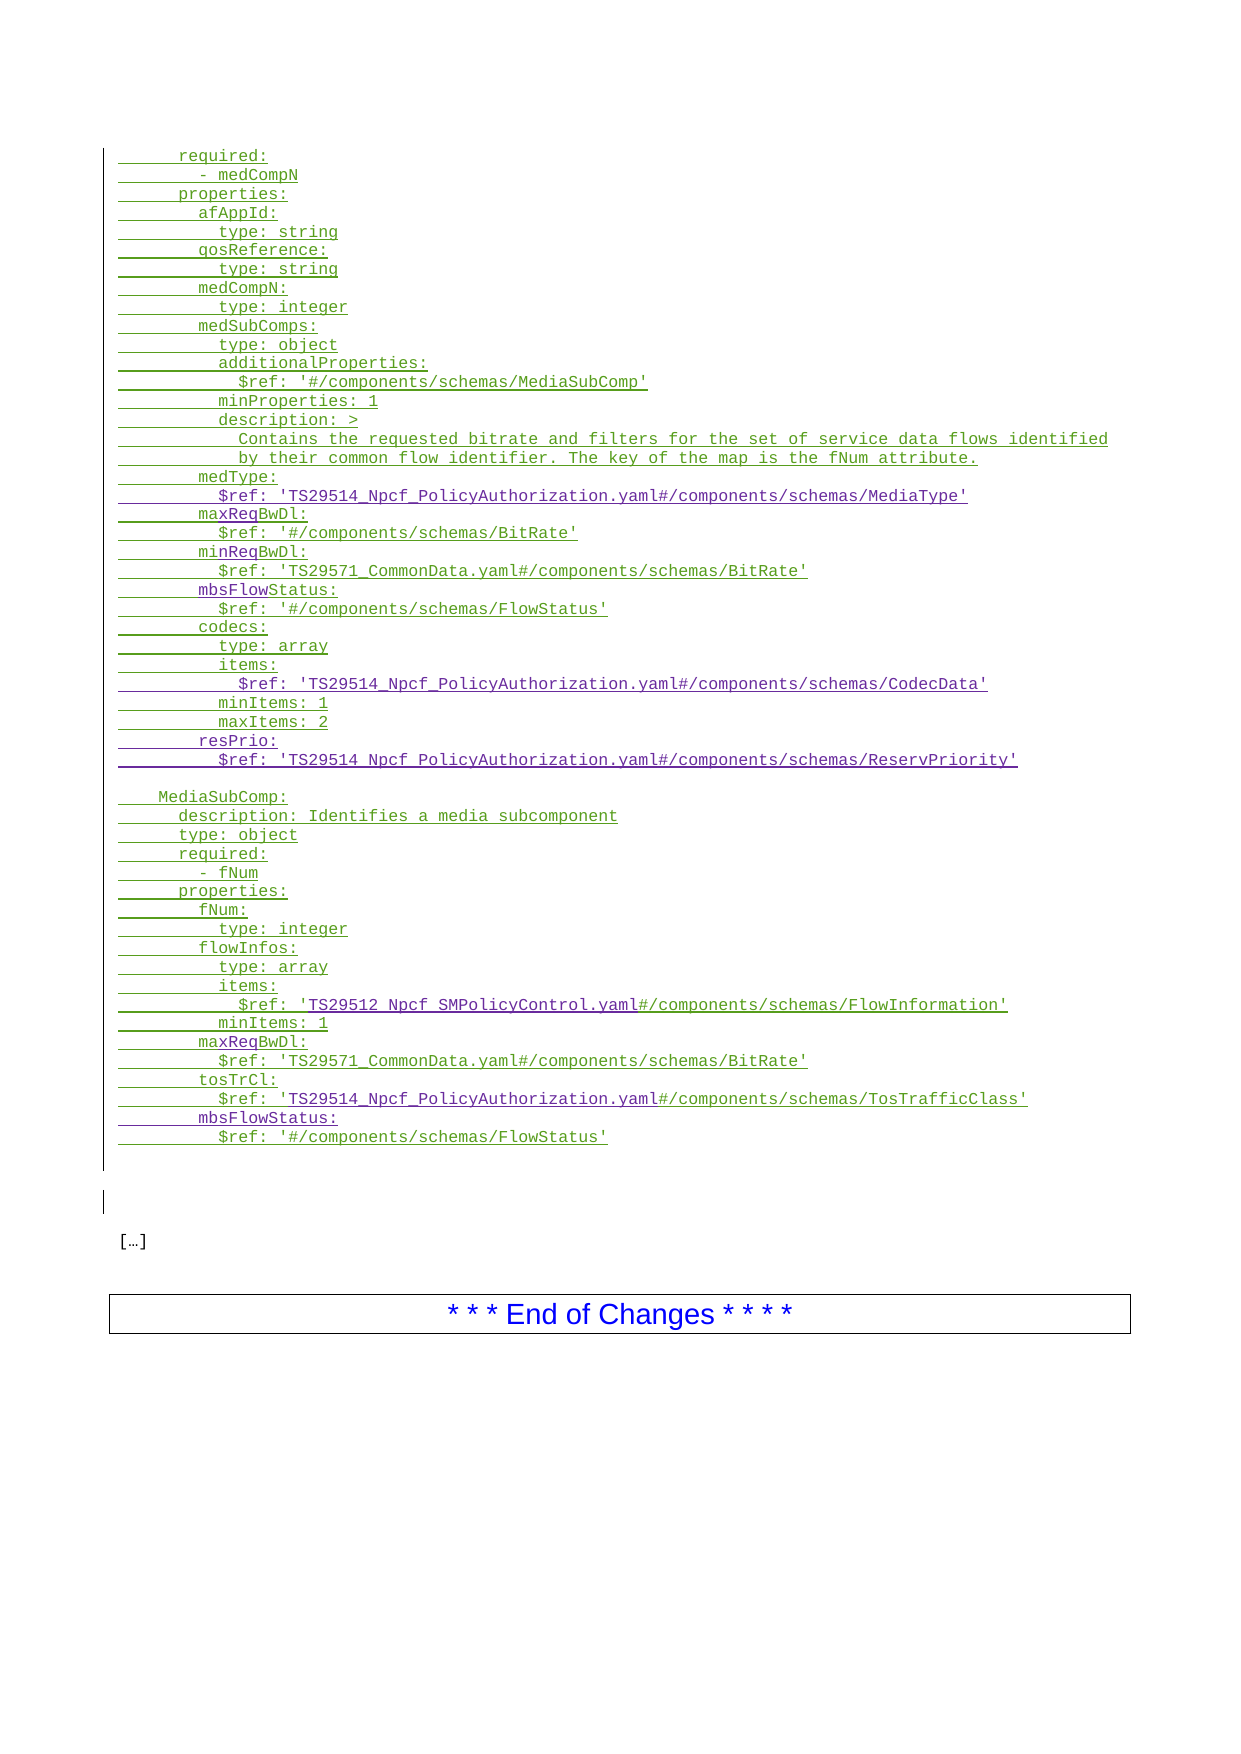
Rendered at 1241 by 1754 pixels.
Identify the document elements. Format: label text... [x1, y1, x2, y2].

text * * * End of Changes * * * * [110, 1295, 1130, 1333]
text […] [118, 1233, 1122, 1251]
